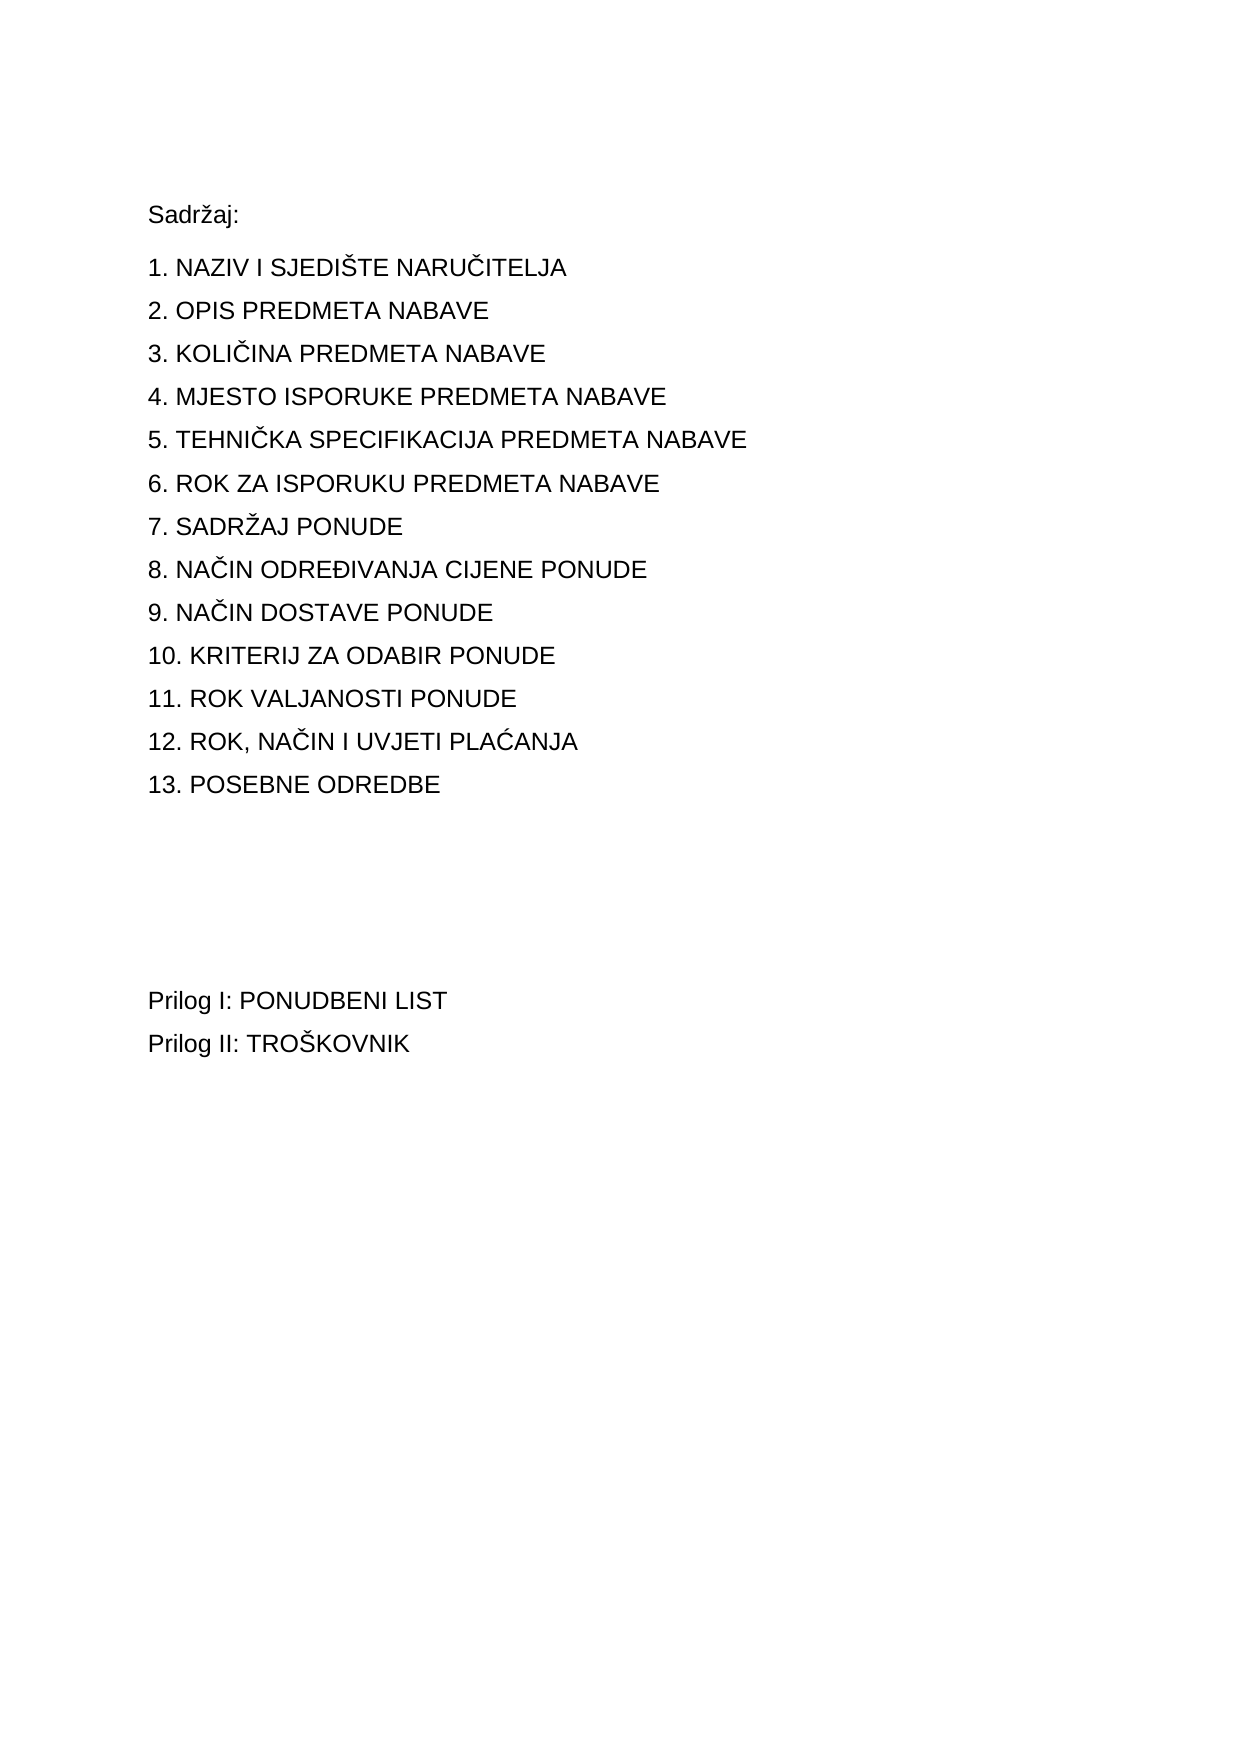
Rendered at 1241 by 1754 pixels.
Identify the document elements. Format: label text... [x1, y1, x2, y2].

text 9. NAČIN DOSTAVE PONUDE [148, 598, 1093, 627]
text 10. KRITERIJ ZA ODABIR PONUDE [148, 641, 1093, 670]
text 12. ROK, NAČIN I UVJETI PLAĆANJA [148, 727, 1093, 756]
text 1. NAZIV I SJEDIŠTE NARUČITELJA [148, 253, 1093, 282]
text 7. SADRŽAJ PONUDE [148, 512, 1093, 541]
text 13. POSEBNE ODREDBE [148, 771, 1093, 799]
text Prilog II: TROŠKOVNIK [148, 1029, 1093, 1058]
text 5. TEHNIČKA SPECIFIKACIJA PREDMETA NABAVE [148, 426, 1093, 454]
text 4. MJESTO ISPORUKE PREDMETA NABAVE [148, 382, 1093, 411]
text 2. OPIS PREDMETA NABAVE [148, 296, 1093, 325]
text 3. KOLIČINA PREDMETA NABAVE [148, 339, 1093, 368]
text Sadržaj: [148, 200, 1093, 229]
text 6. ROK ZA ISPORUKU PREDMETA NABAVE [148, 469, 1093, 497]
text Prilog I: PONUDBENI LIST [148, 986, 1093, 1015]
text 8. NAČIN ODREĐIVANJA CIJENE PONUDE [148, 555, 1093, 584]
text 11. ROK VALJANOSTI PONUDE [148, 684, 1093, 713]
